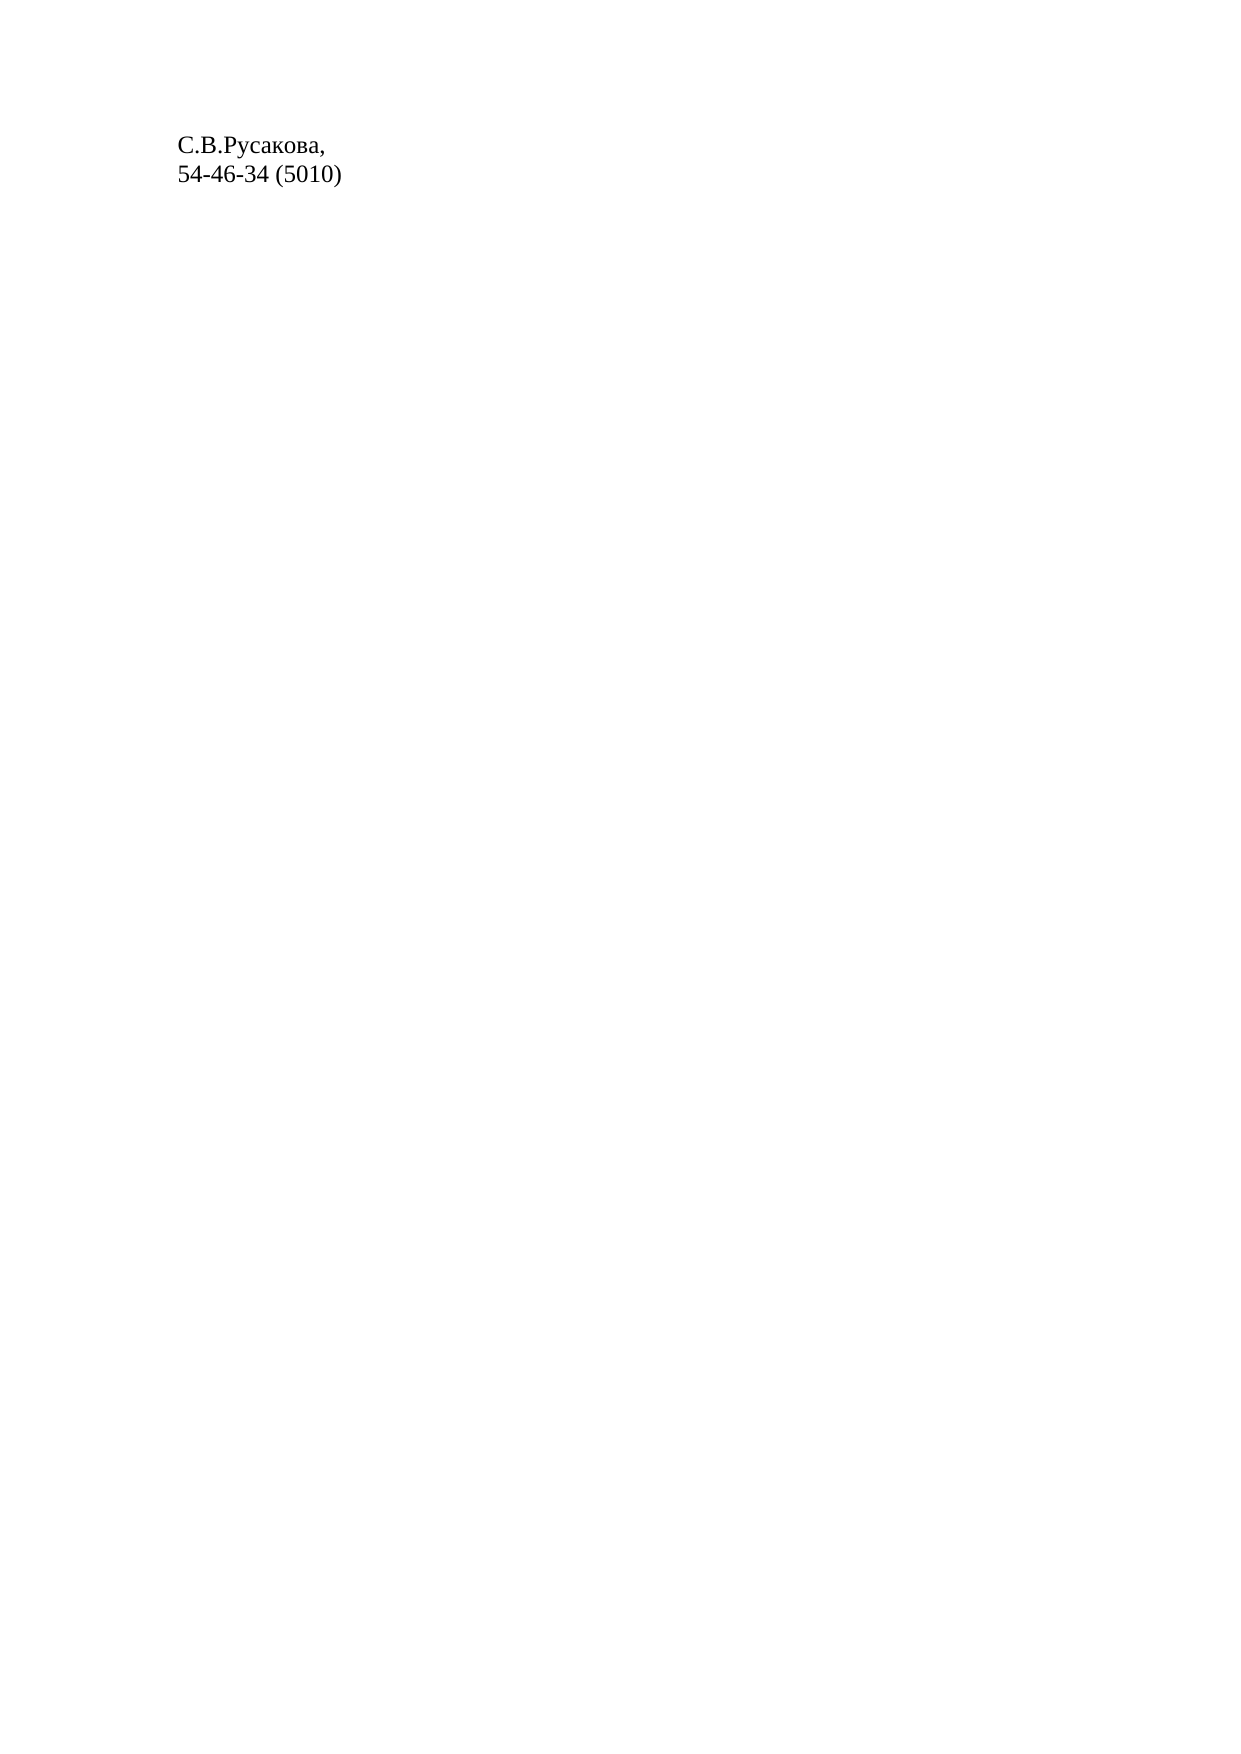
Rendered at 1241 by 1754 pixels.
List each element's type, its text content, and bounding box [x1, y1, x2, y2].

text С.В.Русакова, [177, 130, 1122, 159]
text 54-46-34 (5010) [177, 159, 1122, 187]
